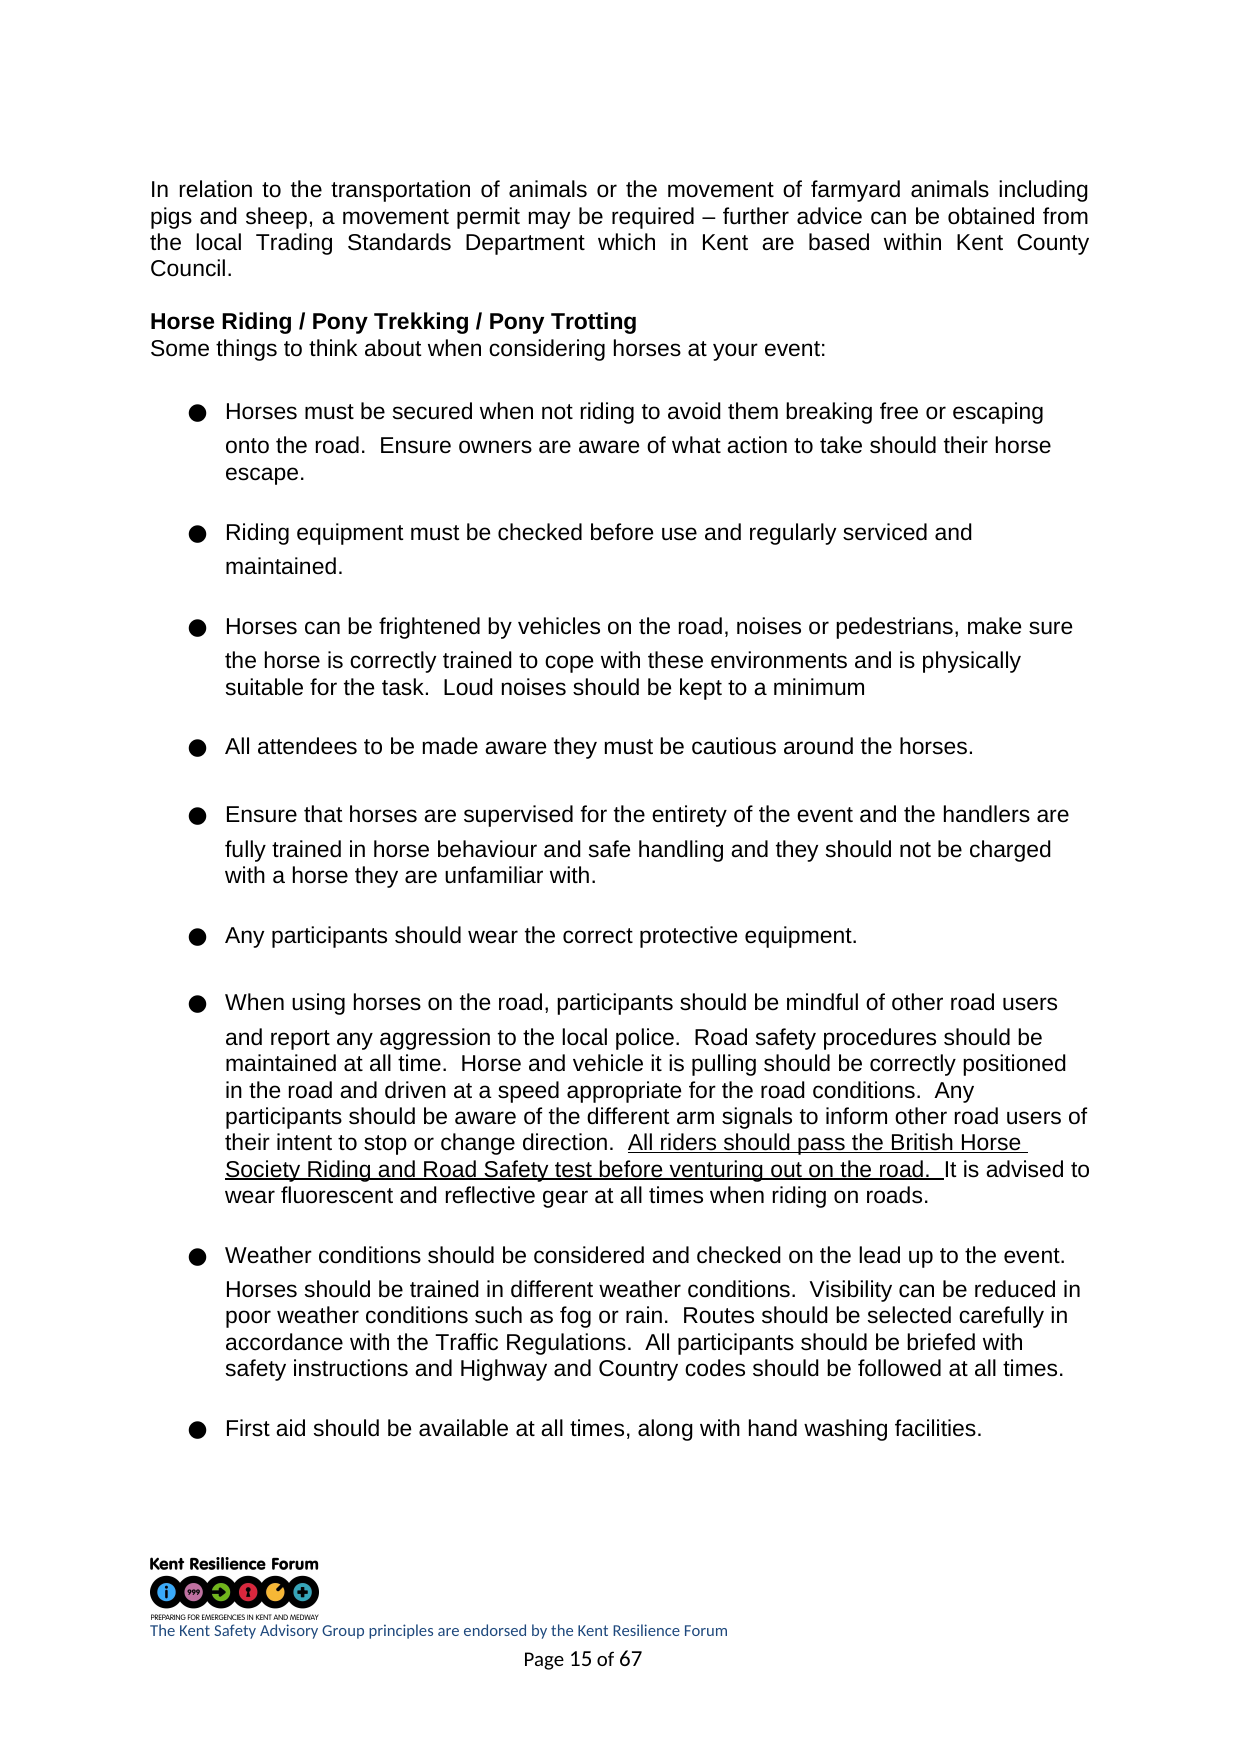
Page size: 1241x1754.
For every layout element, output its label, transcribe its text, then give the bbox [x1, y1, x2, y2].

list Riding equipment must be checked before use and regularly serviced and maintained. [187, 506, 1090, 579]
list Weather conditions should be considered and checked on the lead up to the event. Horses should be trained in different weather conditions. Visibility can be reduced in poor weather conditions such as fog or rain. Routes should be selected carefully in accordance with the Traffic Regulations. All participants should be briefed with safety instructions and Highway and Country codes should be followed at all times. [187, 1229, 1090, 1382]
text Some things to think about when considering horses at your event: [150, 334, 1090, 361]
text Horse Riding / Pony Trekking / Pony Trotting [150, 308, 1090, 334]
list Horses can be frightened by vehicles on the road, noises or pedestrians, make sure the horse is correctly trained to cope with these environments and is physically suitable for the task. Loud noises should be kept to a minimum [187, 600, 1090, 700]
list First aid should be available at all times, along with hand washing facilities. [187, 1402, 1090, 1449]
text In relation to the transportation of animals or the movement of farmyard animals including pigs and sheep, a movement permit may be required – further advice can be obtained from the local Trading Standards Department which in Kent are based within Kent County Council. [150, 176, 1090, 282]
list When using horses on the road, participants should be mindful of other road users and report any aggression to the local police. Road safety procedures should be maintained at all time. Horse and vehicle it is pulling should be correctly positioned in the road and driven at a speed appropriate for the road conditions. Any participants should be aware of the different arm signals to inform other road users of their intent to stop or change direction. All riders should pass the British Horse Society Riding and Road Safety test before venturing out on the road. It is advised to wear fluorescent and reflective gear at all times when riding on roads. [187, 977, 1090, 1208]
list Any participants should wear the correct protective equipment. [187, 909, 1090, 956]
list All attendees to be made aware they must be cautious around the horses. [187, 721, 1090, 768]
list Ensure that horses are supervised for the entirety of the event and the handlers are fully trained in horse behaviour and safe handling and they should not be charged with a horse they are unfamiliar with. [187, 788, 1090, 888]
picture [150, 1557, 319, 1620]
list Horses must be secured when not riding to avoid them breaking free or escaping onto the road. Ensure owners are aware of what action to take should their horse escape. [187, 386, 1090, 485]
